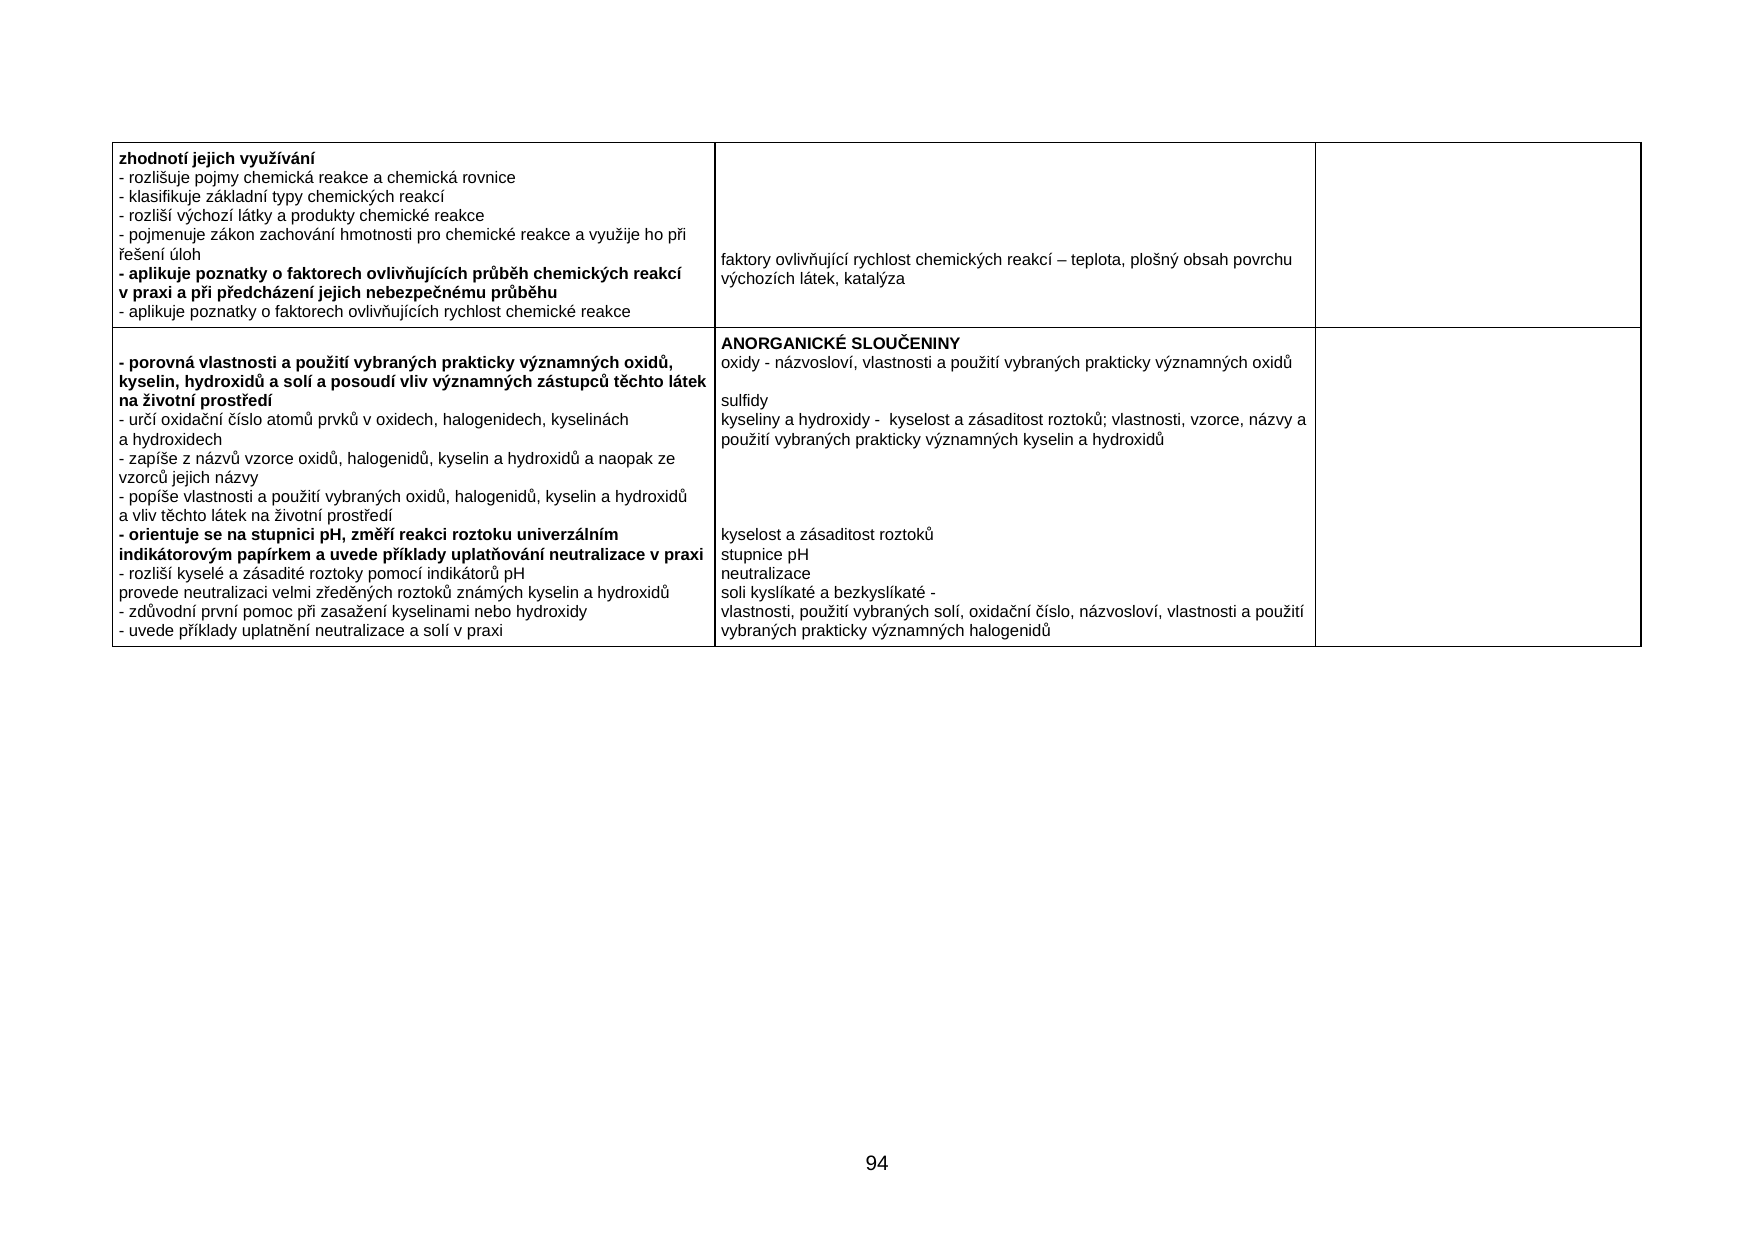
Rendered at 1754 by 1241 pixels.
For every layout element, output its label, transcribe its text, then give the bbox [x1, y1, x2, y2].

table_cell - porovná vlastnosti a použití vybraných prakticky významných oxidů, kyselin, hydroxidů a solí a posoudí vliv významných zástupců těchto látek na životní prostředí - určí oxidační číslo atomů prvků v oxidech, halogenidech, kyselinách a hydroxidech - zapíše z názvů vzorce oxidů, halogenidů, kyselin a hydroxidů a naopak ze vzorců jejich názvy - popíše vlastnosti a použití vybraných oxidů, halogenidů, kyselin a hydroxidů a vliv těchto látek na životní prostředí - orientuje se na stupnici pH, změří reakci roztoku univerzálním indikátorovým papírkem a uvede příklady uplatňování neutralizace v praxi - rozliší kyselé a zásadité roztoky pomocí indikátorů pH provede neutralizaci velmi zředěných roztoků známých kyselin a hydroxidů - zdůvodní první pomoc při zasažení kyselinami nebo hydroxidy - uvede příklady uplatnění neutralizace a solí v praxi [113, 328, 714, 646]
table_cell ANORGANICKÉ SLOUČENINY oxidy - názvosloví, vlastnosti a použití vybraných prakticky významných oxidů sulfidy kyseliny a hydroxidy - kyselost a zásaditost roztoků; vlastnosti, vzorce, názvy a použití vybraných prakticky významných kyselin a hydroxidů kyselost a zásaditost roztoků stupnice pH neutralizace soli kyslíkaté a bezkyslíkaté - vlastnosti, použití vybraných solí, oxidační číslo, názvosloví, vlastnosti a použití vybraných prakticky významných halogenidů [716, 328, 1315, 646]
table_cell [716, 143, 1315, 327]
table_cell [1316, 143, 1640, 327]
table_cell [113, 143, 714, 327]
table_cell [1316, 328, 1640, 646]
